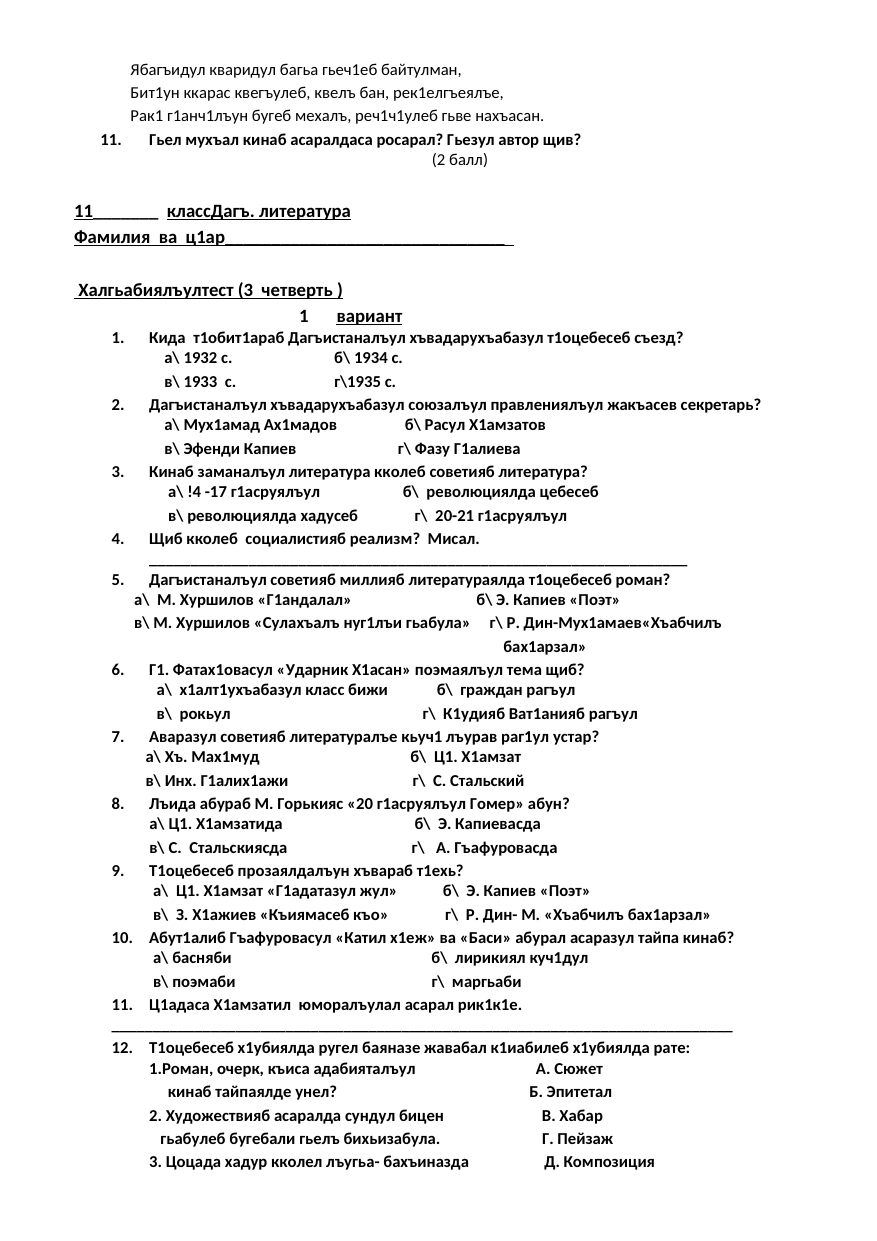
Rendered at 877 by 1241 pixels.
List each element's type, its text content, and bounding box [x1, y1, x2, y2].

text а\ Ц1. Х1амзатида б\ Э. Капиевасда [111, 813, 797, 834]
text а\ Мух1амад Ах1мадов б\ Расул Х1амзатов [111, 415, 797, 435]
list Лъида абураб М. Горькияс «20 г1асруялъул Гомер» абун? [111, 793, 797, 813]
list Кинаб заманалъул литература кколеб советияб литература? [111, 461, 797, 482]
text 2. Художествияб асаралда сундул бицен В. Хабар [149, 1105, 797, 1125]
list Щиб кколеб социалистияб реализм? Мисал. [111, 528, 797, 549]
text 3. Цоцада хадур кколел лъугьа- бахъиназда Д. Композиция [149, 1151, 797, 1172]
text в\ 1933 с. г\1935 с. [111, 371, 797, 391]
list Кида т1обит1араб Дагъистаналъул хъвадарухъабазул т1оцебесеб съезд? [111, 327, 797, 348]
text в\ С. Стальскиясда г\ А. Гъафуровасда [111, 837, 797, 857]
text а\ М. Хуршилов «Г1андалал» б\ Э. Капиев «Поэт» [111, 589, 797, 609]
text 1.Роман, очерк, къиса адабияталъул А. Сюжет [149, 1058, 797, 1078]
text Халгьабиялъултест (3 четверть ) [74, 278, 797, 301]
text в\ М. Хуршилов «Сулахъалъ нуг1лъи гьабула» г\ Р. Дин-Мух1амаев«Хъабчилъ [111, 613, 797, 633]
list Т1оцебесеб прозаялдалъун хъвараб т1ехь? [111, 860, 797, 881]
text бах1арзал» [111, 636, 797, 656]
text _________________________________________________________________ [149, 549, 797, 569]
text а\ !4 -17 г1асруялъул б\ революциялда цебесеб [111, 482, 797, 502]
list Ц1адаса Х1амзатил юморалъулал асарал рик1к1е. [111, 994, 797, 1014]
text в\ Эфенди Капиев г\ Фазу Г1алиева [111, 438, 797, 458]
text кинаб тайпаялде унел? Б. Эпитетал [149, 1081, 797, 1102]
text ___________________________________________________________________________ [111, 1014, 797, 1035]
list Абут1алиб Гъафуровасул «Катил х1еж» ва «Баси» абурал асаразул тайпа кинаб? [111, 927, 797, 947]
list Гьел мухъал кинаб асаралдаса росарал? Гьезул автор щив? [100, 129, 797, 149]
text Бит1ун ккарас квегъулеб, квелъ бан, рек1елгъеялъе, [100, 82, 797, 103]
text а\ 1932 с. б\ 1934 с. [111, 348, 797, 368]
text в\ Инх. Г1алих1ажи г\ С. Стальский [111, 770, 797, 790]
text а\ басняби б\ лирикиял куч1дул [111, 947, 797, 968]
text а\ х1алт1ухъабазул класс бижи б\ граждан рагъул [149, 679, 797, 700]
text Ябагъидул кваридул багьа гьеч1еб байтулман, [100, 59, 797, 79]
text в\ революциялда хадусеб г\ 20-21 г1асруялъул [111, 505, 797, 525]
text гьабулеб бугебали гьелъ бихьизабула. Г. Пейзаж [149, 1128, 797, 1148]
list Г1. Фатах1овасул «Ударник Х1асан» поэмаялъул тема щиб? [111, 659, 797, 679]
list Т1оцебесеб х1убиялда ругел баяназе жавабал к1иабилеб х1убиялда рате: [111, 1038, 797, 1058]
text Рак1 г1анч1лъун бугеб мехалъ, реч1ч1улеб гьве нахъасан. [100, 106, 797, 126]
text а\ Ц1. Х1амзат «Г1адатазул жул» б\ Э. Капиев «Поэт» [111, 881, 797, 901]
text Фамилия ва ц1ар______________________________ [74, 225, 797, 248]
list Дагъистаналъул советияб миллияб литератураялда т1оцебесеб роман? [111, 569, 797, 589]
text (2 балл) [100, 149, 797, 170]
text в\ рокьул г\ К1удияб Ват1анияб рагъул [149, 703, 797, 723]
text в\ З. Х1ажиев «Къиямасеб къо» г\ Р. Дин- М. «Хъабчилъ бах1арзал» [111, 904, 797, 924]
text 11_______ классДагъ. литература [74, 199, 797, 222]
text в\ поэмаби г\ маргьаби [111, 971, 797, 991]
list Аваразул советияб литературалъе кьуч1 лъурав раг1ул устар? [111, 726, 797, 747]
list Дагъистаналъул хъвадарухъабазул союзалъул правлениялъул жакъасев секретарь? [111, 394, 797, 415]
text а\ Хъ. Мах1муд б\ Ц1. Х1амзат [111, 747, 797, 767]
list вариант [299, 304, 797, 327]
